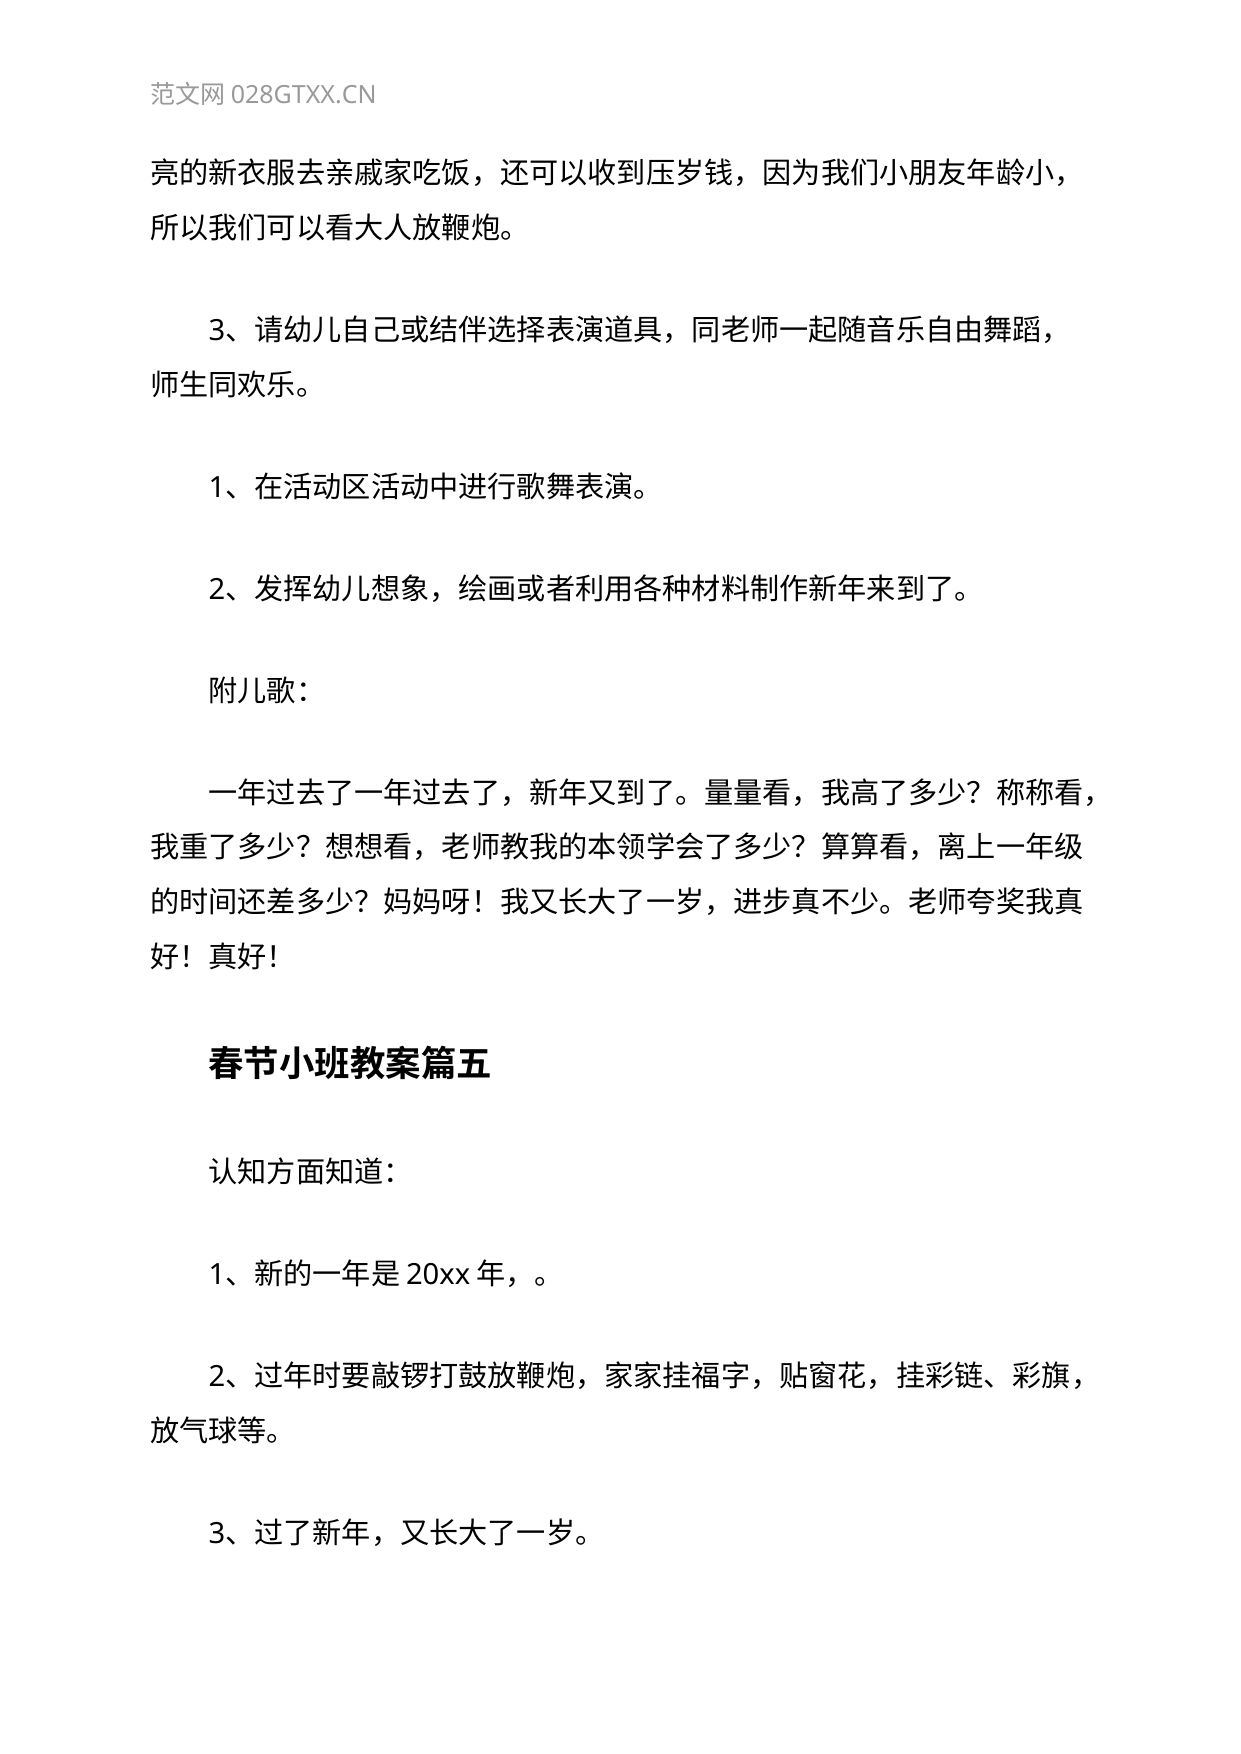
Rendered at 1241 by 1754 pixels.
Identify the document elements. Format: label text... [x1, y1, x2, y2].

text 2、发挥幼儿想象，绘画或者利用各种材料制作新年来到了。 [150, 565, 1090, 608]
text 1、新的一年是20xx年，。 [150, 1251, 1090, 1293]
text 1、在活动区活动中进行歌舞表演。 [150, 463, 1090, 506]
text 2、过年时要敲锣打鼓放鞭炮，家家挂福字，贴窗花，挂彩链、彩旗，放气球等。 [150, 1353, 1090, 1450]
text 附儿歌： [150, 667, 1090, 710]
text 春节小班教案篇五 [150, 1036, 1090, 1087]
text 3、过了新年，又长大了一岁。 [150, 1509, 1090, 1552]
text 认知方面知道： [150, 1149, 1090, 1191]
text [150, 150, 1090, 247]
text 3、请幼儿自己或结伴选择表演道具，同老师一起随音乐自由舞蹈，师生同欢乐。 [150, 307, 1090, 404]
text 一年过去了一年过去了，新年又到了。量量看，我高了多少？称称看，我重了多少？想想看，老师教我的本领学会了多少？算算看，离上一年级的时间还差多少？妈妈呀！我又长大了一岁，进步真不少。老师夸奖我真好！真好！ [150, 769, 1090, 976]
